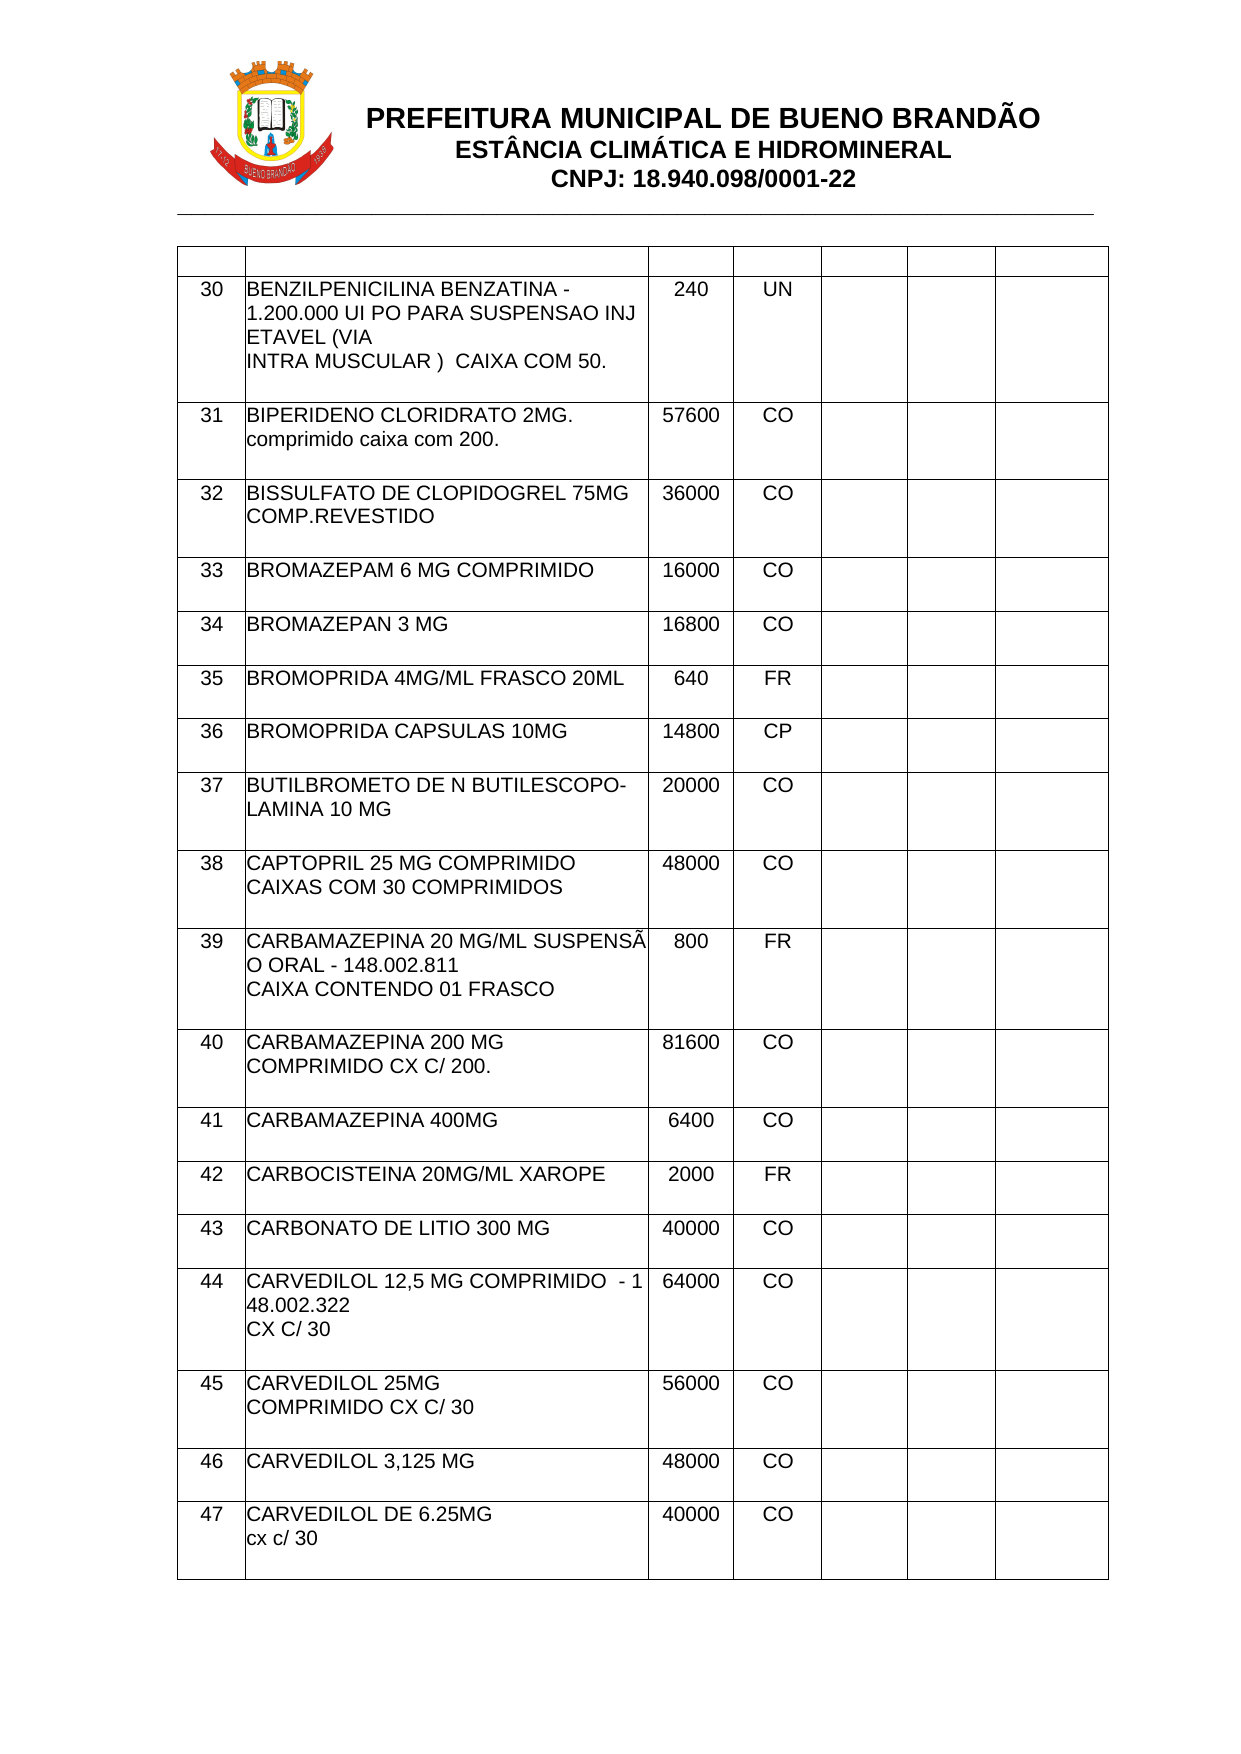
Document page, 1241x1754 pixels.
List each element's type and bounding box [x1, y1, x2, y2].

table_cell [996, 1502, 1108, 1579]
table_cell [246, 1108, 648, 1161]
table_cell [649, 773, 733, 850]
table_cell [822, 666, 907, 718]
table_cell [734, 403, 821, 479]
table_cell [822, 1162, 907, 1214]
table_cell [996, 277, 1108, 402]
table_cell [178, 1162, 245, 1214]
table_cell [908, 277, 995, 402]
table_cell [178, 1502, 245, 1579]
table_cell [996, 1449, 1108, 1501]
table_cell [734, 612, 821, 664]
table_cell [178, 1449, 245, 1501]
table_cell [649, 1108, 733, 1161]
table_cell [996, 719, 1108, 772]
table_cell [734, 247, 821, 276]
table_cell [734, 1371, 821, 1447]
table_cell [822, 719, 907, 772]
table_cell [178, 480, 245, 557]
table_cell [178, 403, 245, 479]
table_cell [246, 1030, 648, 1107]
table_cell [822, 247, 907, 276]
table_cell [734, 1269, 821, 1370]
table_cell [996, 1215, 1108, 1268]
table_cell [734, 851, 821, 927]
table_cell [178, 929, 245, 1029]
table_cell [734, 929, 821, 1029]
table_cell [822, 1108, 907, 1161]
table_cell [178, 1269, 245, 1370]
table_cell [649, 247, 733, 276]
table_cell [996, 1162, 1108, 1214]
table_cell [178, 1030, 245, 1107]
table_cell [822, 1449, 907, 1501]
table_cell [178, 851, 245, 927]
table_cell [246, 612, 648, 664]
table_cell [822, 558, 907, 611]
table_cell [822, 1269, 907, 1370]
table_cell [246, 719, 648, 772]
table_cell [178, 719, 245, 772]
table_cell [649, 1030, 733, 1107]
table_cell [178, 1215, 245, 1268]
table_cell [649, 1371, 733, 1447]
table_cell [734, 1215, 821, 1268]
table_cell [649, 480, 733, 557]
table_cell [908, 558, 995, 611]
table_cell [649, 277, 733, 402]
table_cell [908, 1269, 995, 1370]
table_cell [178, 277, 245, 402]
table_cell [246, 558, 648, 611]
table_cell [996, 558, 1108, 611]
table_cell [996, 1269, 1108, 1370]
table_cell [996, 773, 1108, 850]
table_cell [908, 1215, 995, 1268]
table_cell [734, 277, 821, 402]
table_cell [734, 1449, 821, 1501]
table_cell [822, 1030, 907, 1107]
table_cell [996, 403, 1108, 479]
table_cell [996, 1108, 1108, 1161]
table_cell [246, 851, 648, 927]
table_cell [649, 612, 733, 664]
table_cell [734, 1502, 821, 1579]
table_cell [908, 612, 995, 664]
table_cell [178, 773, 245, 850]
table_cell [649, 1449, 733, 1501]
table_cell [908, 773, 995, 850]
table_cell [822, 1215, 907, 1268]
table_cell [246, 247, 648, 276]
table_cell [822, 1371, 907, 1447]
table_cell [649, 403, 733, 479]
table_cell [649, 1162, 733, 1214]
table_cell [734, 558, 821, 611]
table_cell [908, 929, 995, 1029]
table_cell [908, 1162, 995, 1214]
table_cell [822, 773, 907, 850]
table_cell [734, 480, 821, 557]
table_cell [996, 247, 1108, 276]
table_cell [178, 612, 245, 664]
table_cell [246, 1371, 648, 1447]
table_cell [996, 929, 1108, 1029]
picture [210, 61, 334, 186]
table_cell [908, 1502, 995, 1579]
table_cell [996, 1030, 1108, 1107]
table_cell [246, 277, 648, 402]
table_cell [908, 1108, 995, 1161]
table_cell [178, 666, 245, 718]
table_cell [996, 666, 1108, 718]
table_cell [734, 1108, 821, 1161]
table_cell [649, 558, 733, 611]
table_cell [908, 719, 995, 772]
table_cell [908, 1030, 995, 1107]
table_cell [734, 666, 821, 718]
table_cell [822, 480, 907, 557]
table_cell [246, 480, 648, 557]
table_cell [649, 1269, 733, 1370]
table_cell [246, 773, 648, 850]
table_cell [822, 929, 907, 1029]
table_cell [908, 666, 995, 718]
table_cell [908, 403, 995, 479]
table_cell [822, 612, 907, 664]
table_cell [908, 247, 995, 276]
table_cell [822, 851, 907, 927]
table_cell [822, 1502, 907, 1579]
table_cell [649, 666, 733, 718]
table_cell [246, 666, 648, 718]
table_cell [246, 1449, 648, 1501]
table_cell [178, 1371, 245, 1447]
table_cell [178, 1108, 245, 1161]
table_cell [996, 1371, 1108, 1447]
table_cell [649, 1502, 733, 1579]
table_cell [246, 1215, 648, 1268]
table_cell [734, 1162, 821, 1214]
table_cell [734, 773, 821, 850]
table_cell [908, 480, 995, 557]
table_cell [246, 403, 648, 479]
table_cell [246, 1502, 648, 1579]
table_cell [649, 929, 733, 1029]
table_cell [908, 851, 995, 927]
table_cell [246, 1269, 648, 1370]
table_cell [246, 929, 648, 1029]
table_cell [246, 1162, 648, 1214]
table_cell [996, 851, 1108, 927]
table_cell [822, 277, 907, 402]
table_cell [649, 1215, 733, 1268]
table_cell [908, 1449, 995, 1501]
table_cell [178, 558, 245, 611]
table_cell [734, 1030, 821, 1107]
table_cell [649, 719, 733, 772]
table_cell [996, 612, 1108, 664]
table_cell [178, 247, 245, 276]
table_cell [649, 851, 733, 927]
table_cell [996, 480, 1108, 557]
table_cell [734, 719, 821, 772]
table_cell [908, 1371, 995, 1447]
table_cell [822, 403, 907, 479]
